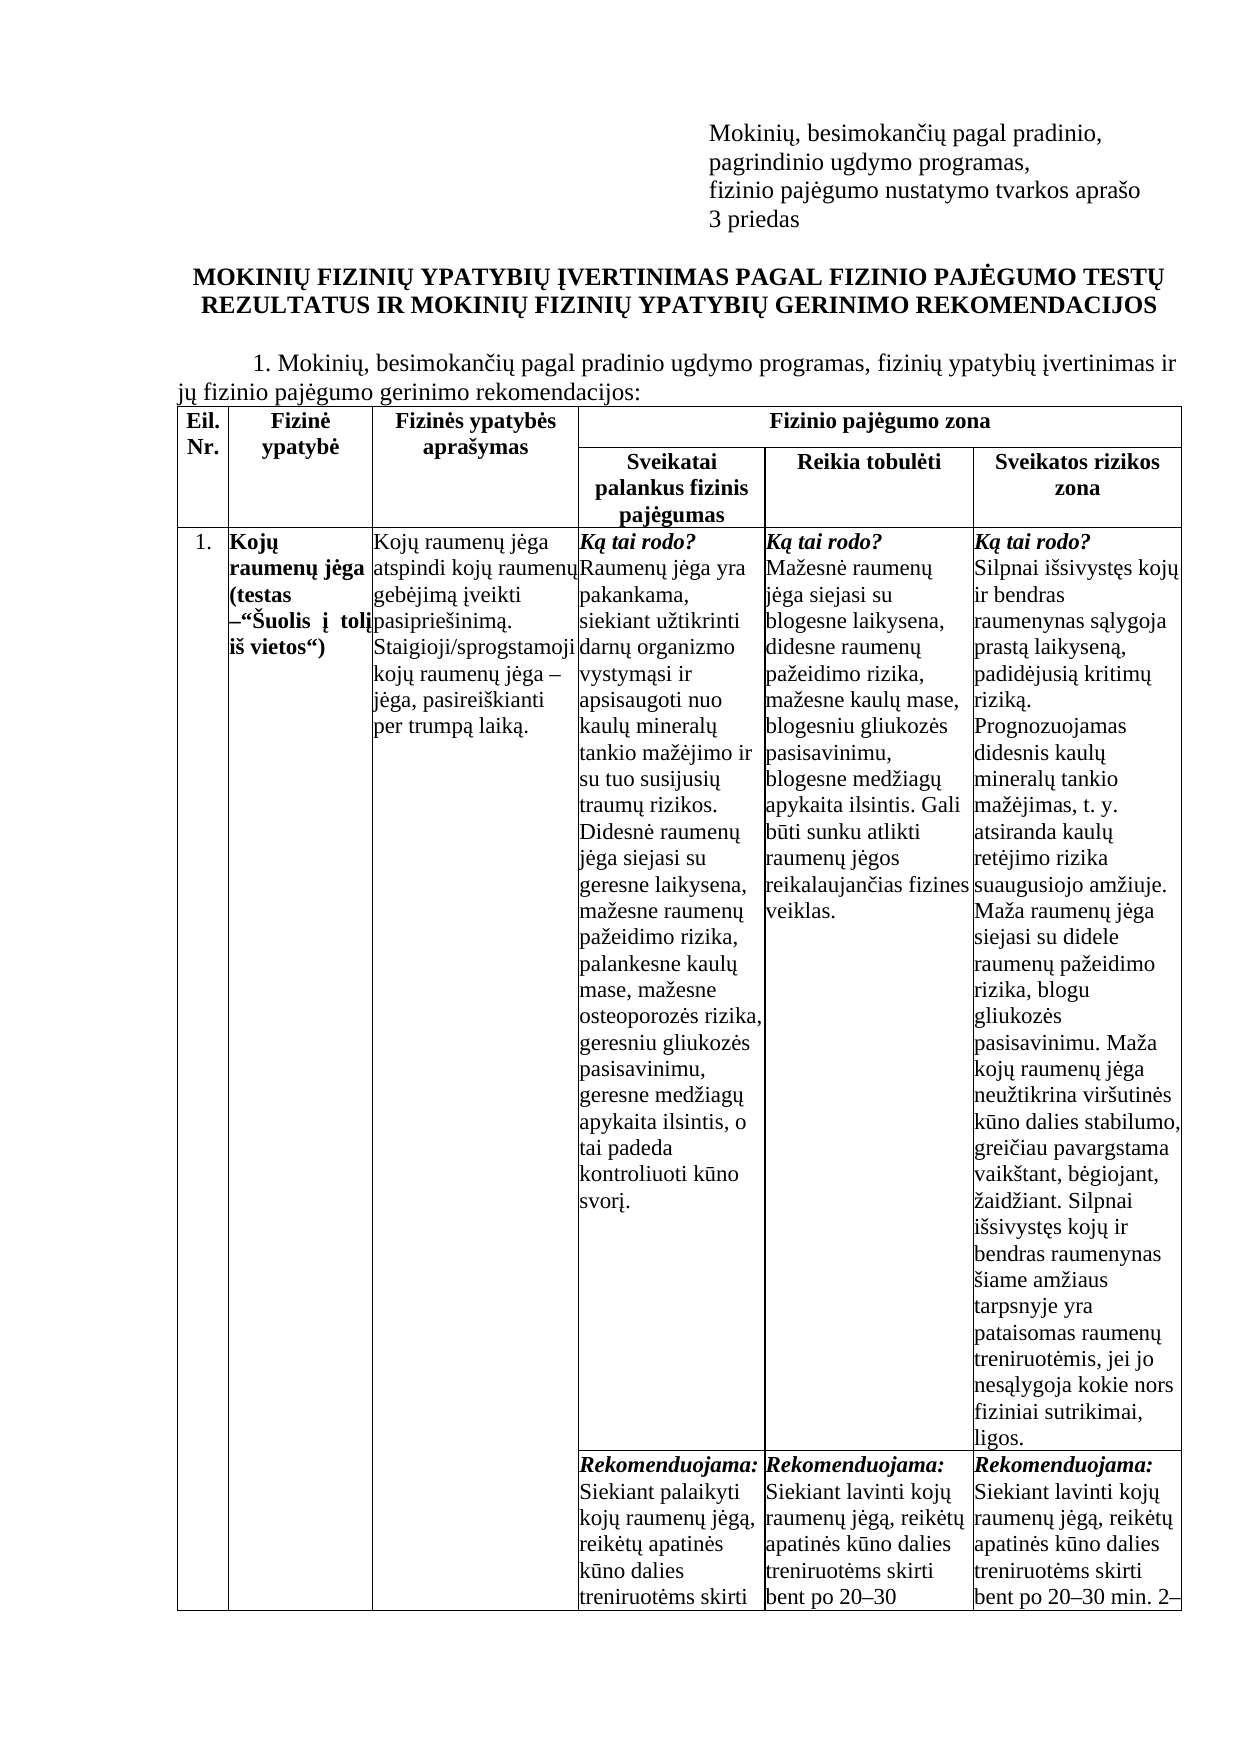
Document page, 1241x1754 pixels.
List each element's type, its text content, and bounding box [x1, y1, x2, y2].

table_cell Kojų raumenų jėga atspindi kojų raumenų gebėjimą įveikti pasipriešinimą. Staigioji/sprogstamoji kojų raumenų jėga – jėga, pasireiškianti per trumpą laiką. [373, 528, 578, 1609]
table_header Fizinė ypatybė [229, 407, 372, 527]
table_cell Kojų raumenų jėga (testas –“Šuolis į tolį iš vietos“) [229, 528, 372, 1609]
table_cell 1. [178, 528, 228, 1609]
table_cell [766, 1451, 973, 1609]
table_header Eil. Nr. [178, 407, 228, 527]
table_header Fizinio pajėgumo zona [579, 407, 1181, 447]
table_cell Ką tai rodo? Silpnai išsivystęs kojų ir bendras raumenynas sąlygoja prastą laikyseną, padidėjusią kritimų riziką. Prognozuojamas didesnis kaulų mineralų tankio mažėjimas, t. y. atsiranda kaulų retėjimo rizika suaugusiojo amžiuje. Maža raumenų jėga siejasi su didele raumenų pažeidimo rizika, blogu gliukozės pasisavinimu. Maža kojų raumenų jėga neužtikrina viršutinės kūno dalies stabilumo, greičiau pavargstama vaikštant, bėgiojant, žaidžiant. Silpnai išsivystęs kojų ir bendras raumenynas šiame amžiaus tarpsnyje yra pataisomas raumenų treniruotėmis, jei jo nesąlygoja kokie nors fiziniai sutrikimai, ligos. [974, 528, 1181, 1450]
table_cell Sveikatai palankus fizinis pajėgumas [579, 448, 764, 527]
text pagrindinio ugdymo programas, [177, 147, 1181, 176]
text fizinio pajėgumo nustatymo tvarkos aprašo [177, 176, 1181, 204]
text Mokinių, besimokančių pagal pradinio, [177, 118, 1181, 147]
table_header Fizinės ypatybės aprašymas [373, 407, 578, 527]
text 1. Mokinių, besimokančių pagal pradinio ugdymo programas, fizinių ypatybių įvertinimas ir jų fizinio pajėgumo gerinimo rekomendacijos: [177, 348, 1181, 406]
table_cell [974, 1451, 1181, 1609]
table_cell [579, 1451, 764, 1609]
table_cell Reikia tobulėti [766, 448, 973, 527]
table_cell Ką tai rodo? Mažesnė raumenų jėga siejasi su blogesne laikysena, didesne raumenų pažeidimo rizika, mažesne kaulų mase, blogesniu gliukozės pasisavinimu, blogesne medžiagų apykaita ilsintis. Gali būti sunku atlikti raumenų jėgos reikalaujančias fizines veiklas. [766, 528, 973, 1450]
table_cell Sveikatos rizikos zona [974, 448, 1181, 527]
text MOKINIŲ FIZINIŲ YPATYBIŲ ĮVERTINIMAS PAGAL FIZINIO PAJĖGUMO TESTŲ REZULTATUS IR MOKINIŲ FIZINIŲ YPATYBIŲ GERINIMO REKOMENDACIJOS [177, 262, 1181, 319]
table_cell Ką tai rodo? Raumenų jėga yra pakankama, siekiant užtikrinti darnų organizmo vystymąsi ir apsisaugoti nuo kaulų mineralų tankio mažėjimo ir su tuo susijusių traumų rizikos. Didesnė raumenų jėga siejasi su geresne laikysena, mažesne raumenų pažeidimo rizika, palankesne kaulų mase, mažesne osteoporozės rizika, geresniu gliukozės pasisavinimu, geresne medžiagų apykaita ilsintis, o tai padeda kontroliuoti kūno svorį. [579, 528, 764, 1450]
text 3 priedas [177, 204, 1181, 233]
